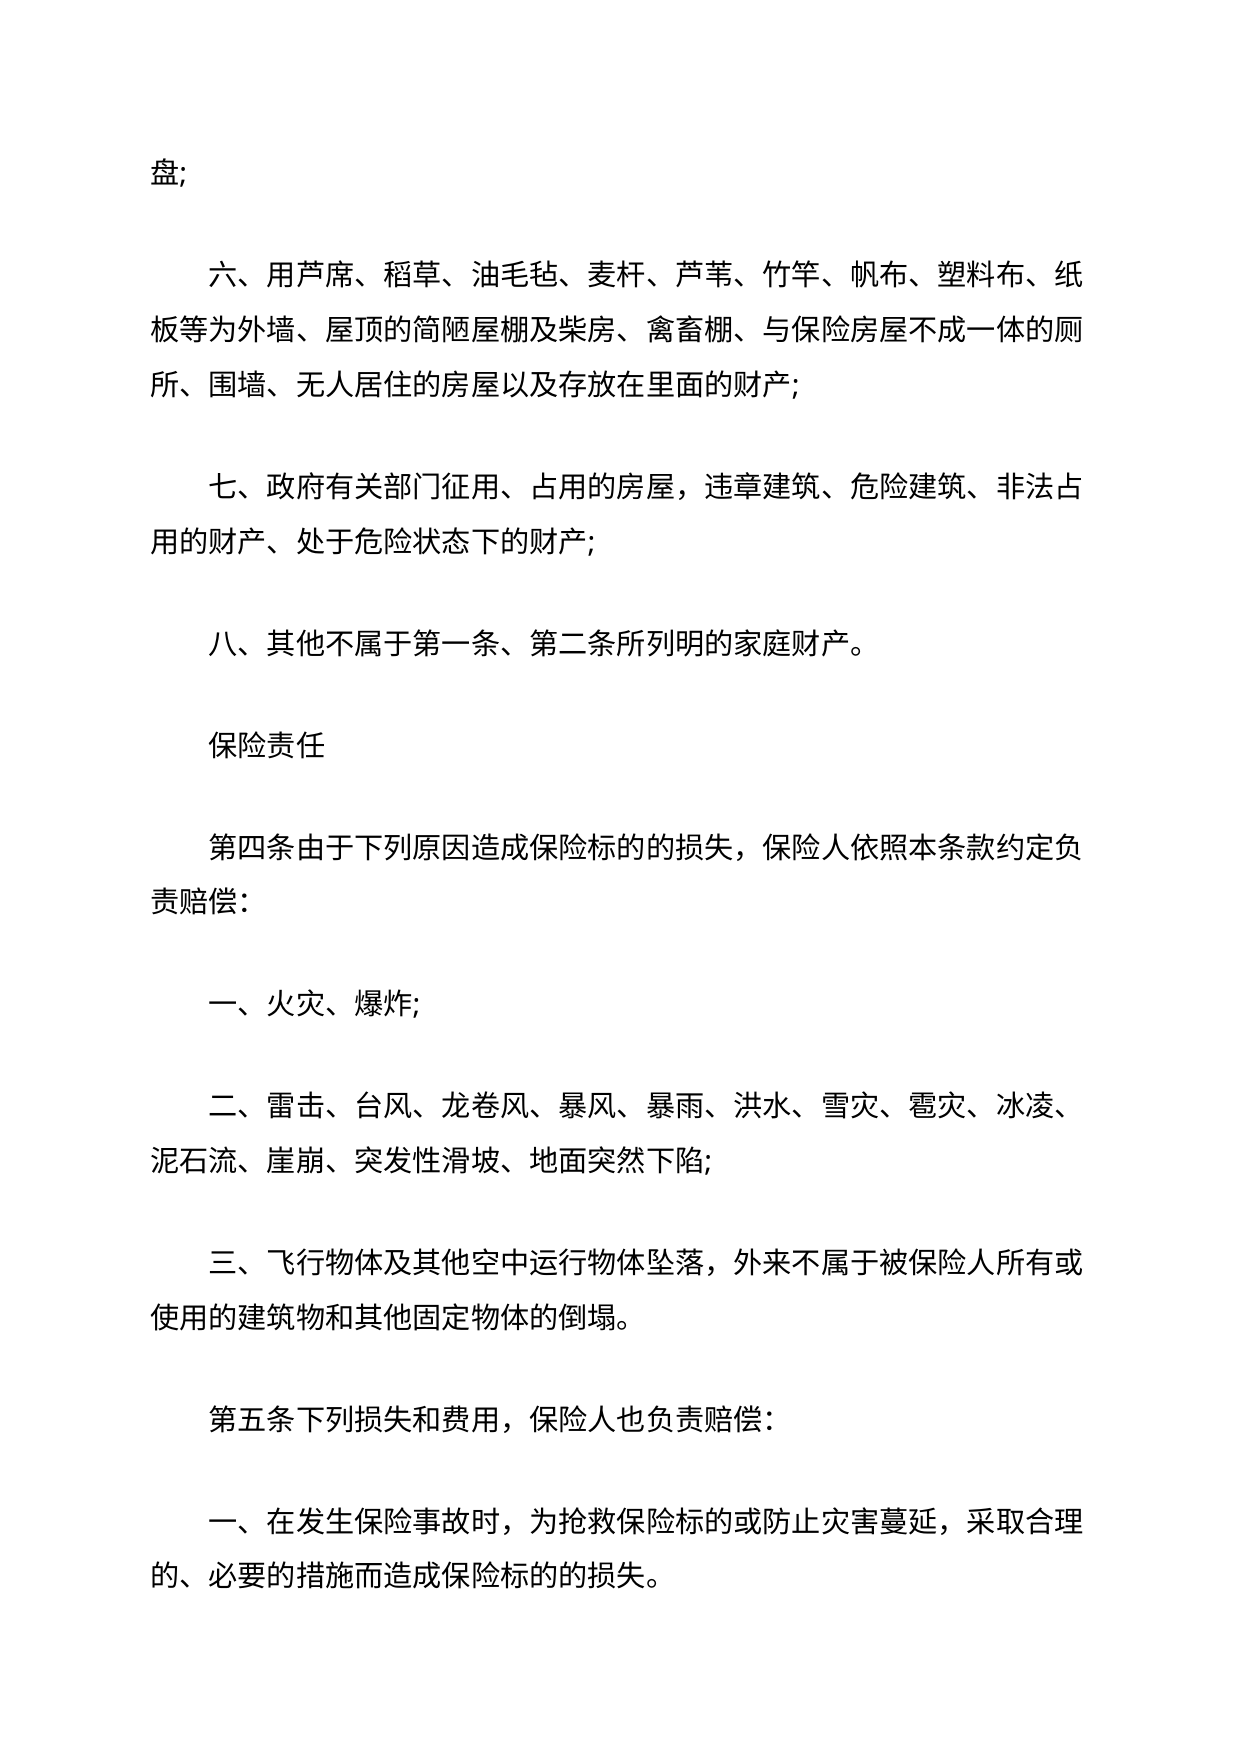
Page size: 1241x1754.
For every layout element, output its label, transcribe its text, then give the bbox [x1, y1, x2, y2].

text 七、政府有关部门征用、占用的房屋，违章建筑、危险建筑、非法占用的财产、处于危险状态下的财产; [150, 464, 1090, 561]
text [150, 150, 1090, 192]
text 一、火灾、爆炸; [150, 981, 1090, 1023]
text 第四条由于下列原因造成保险标的的损失，保险人依照本条款约定负责赔偿： [150, 824, 1090, 921]
text 二、雷击、台风、龙卷风、暴风、暴雨、洪水、雪灾、雹灾、冰凌、泥石流、崖崩、突发性滑坡、地面突然下陷; [150, 1083, 1090, 1180]
text 一、在发生保险事故时，为抢救保险标的或防止灾害蔓延，采取合理的、必要的措施而造成保险标的的损失。 [150, 1498, 1090, 1595]
text 第五条下列损失和费用，保险人也负责赔偿： [150, 1396, 1090, 1439]
text 八、其他不属于第一条、第二条所列明的家庭财产。 [150, 621, 1090, 663]
text 三、飞行物体及其他空中运行物体坠落，外来不属于被保险人所有或使用的建筑物和其他固定物体的倒塌。 [150, 1240, 1090, 1337]
text 保险责任 [150, 722, 1090, 765]
text 六、用芦席、稻草、油毛毡、麦杆、芦苇、竹竿、帆布、塑料布、纸板等为外墙、屋顶的简陋屋棚及柴房、禽畜棚、与保险房屋不成一体的厕所、围墙、无人居住的房屋以及存放在里面的财产; [150, 252, 1090, 404]
